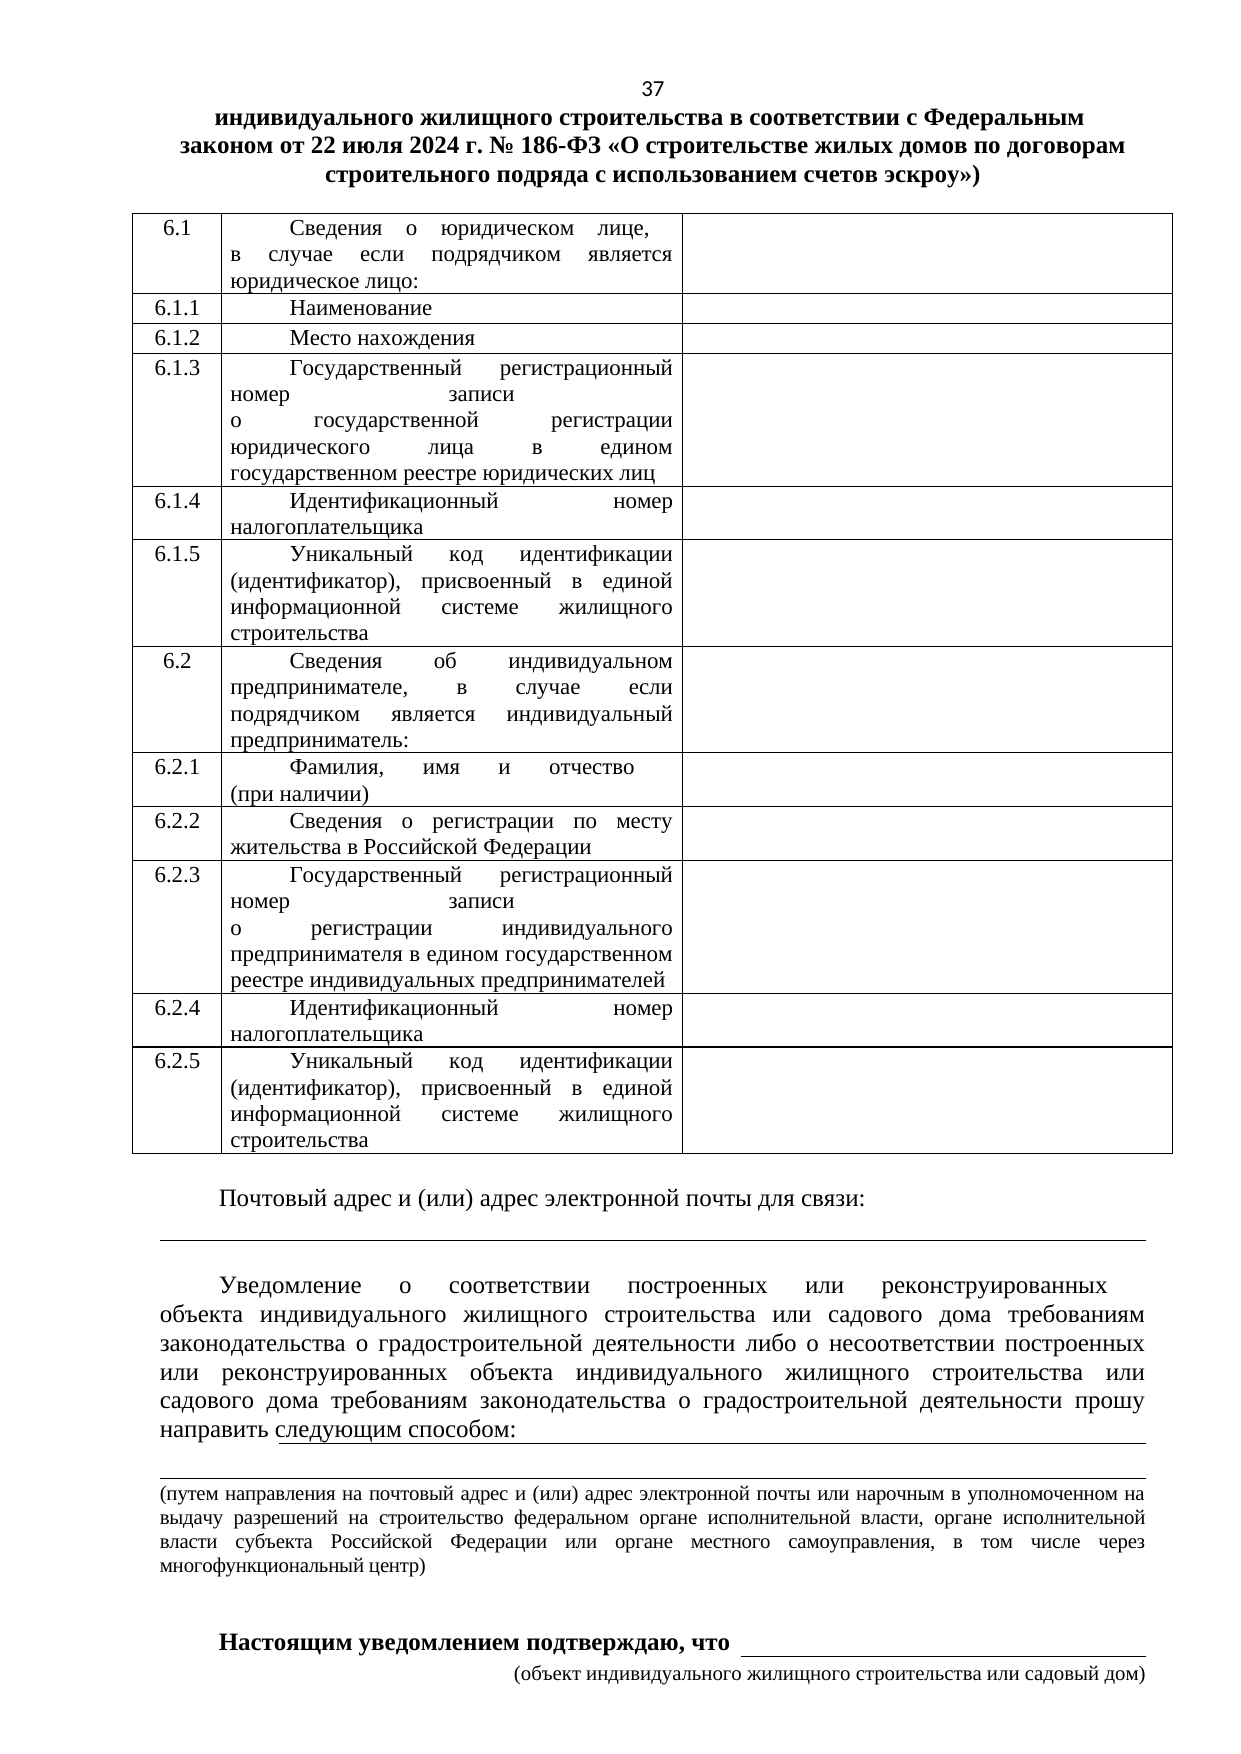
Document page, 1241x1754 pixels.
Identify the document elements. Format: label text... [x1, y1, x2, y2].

table_cell 6.1.4 [133, 487, 221, 539]
table_cell Уникальный код идентификации (идентификатор), присвоенный в единой информационной системе жилищного строительства [222, 1048, 682, 1153]
table_cell [683, 647, 1172, 752]
text (путем направления на почтовый адрес и (или) адрес электронной почты или нарочным в уполномоченном на выдачу разрешений на строительство федеральном органе исполнительной власти, органе исполнительной власти субъекта Российской Федерации или органе местного самоуправления, в том числе через многофункциональный центр) [159, 1479, 1146, 1577]
text Почтовый адрес и (или) адрес электронной почты для связи: [159, 1183, 1146, 1211]
table_cell Уникальный код идентификации (идентификатор), присвоенный в единой информационной системе жилищного строительства [222, 540, 682, 646]
table_cell [683, 487, 1172, 539]
table_header Сведения о юридическом лице, в случае если подрядчиком является юридическое лицо: [222, 214, 682, 293]
table_cell 6.2.1 [133, 753, 221, 806]
table_cell Идентификационный номер налогоплательщика [222, 487, 682, 539]
table_cell Наименование [222, 294, 682, 323]
table_cell [683, 994, 1172, 1046]
table_cell Государственный регистрационный номер записи о регистрации индивидуального предпринимателя в едином государственном реестре индивидуальных предпринимателей [222, 861, 682, 993]
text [159, 102, 1146, 188]
table_cell [683, 324, 1172, 353]
table_cell Сведения об индивидуальном предпринимателе, в случае если подрядчиком является индивидуальный предприниматель: [222, 647, 682, 752]
table_cell Фамилия, имя и отчество (при наличии) [222, 753, 682, 806]
table_cell 6.2.4 [133, 994, 221, 1046]
table_cell [683, 753, 1172, 806]
table_cell 6.2.2 [133, 807, 221, 860]
table_cell 6.2.3 [133, 861, 221, 993]
table_cell Государственный регистрационный номер записи о государственной регистрации юридического лица в едином государственном реестре юридических лиц [222, 354, 682, 486]
table_cell [683, 294, 1172, 323]
table_cell 6.1.5 [133, 540, 221, 646]
table_cell [683, 354, 1172, 486]
table_cell Сведения о регистрации по месту жительства в Российской Федерации [222, 807, 682, 860]
table_cell [683, 540, 1172, 646]
table_cell Место нахождения [222, 324, 682, 353]
table_cell 6.1.1 [133, 294, 221, 323]
table_cell [683, 807, 1172, 860]
table_header 6.1 [133, 214, 221, 293]
text Уведомление о соответствии построенных или реконструированных объекта индивидуального жилищного строительства или садового дома требованиям законодательства о градостроительной деятельности либо о несоответствии построенных или реконструированных объекта индивидуального жилищного строительства или садового дома требованиям законодательства о градостроительной деятельности прошу направить следующим способом: [159, 1271, 1146, 1443]
table_cell Идентификационный номер налогоплательщика [222, 994, 682, 1046]
text Настоящим уведомлением подтверждаю, что [218, 1627, 1146, 1656]
table_cell 6.1.2 [133, 324, 221, 353]
table_cell [683, 1048, 1172, 1153]
table_cell 6.1.3 [133, 354, 221, 486]
text (объект индивидуального жилищного строительства или садовый дом) [159, 1661, 1146, 1685]
table_cell 6.2.5 [133, 1048, 221, 1153]
table_cell 6.2 [133, 647, 221, 752]
table_cell [683, 861, 1172, 993]
table_header [683, 214, 1172, 293]
